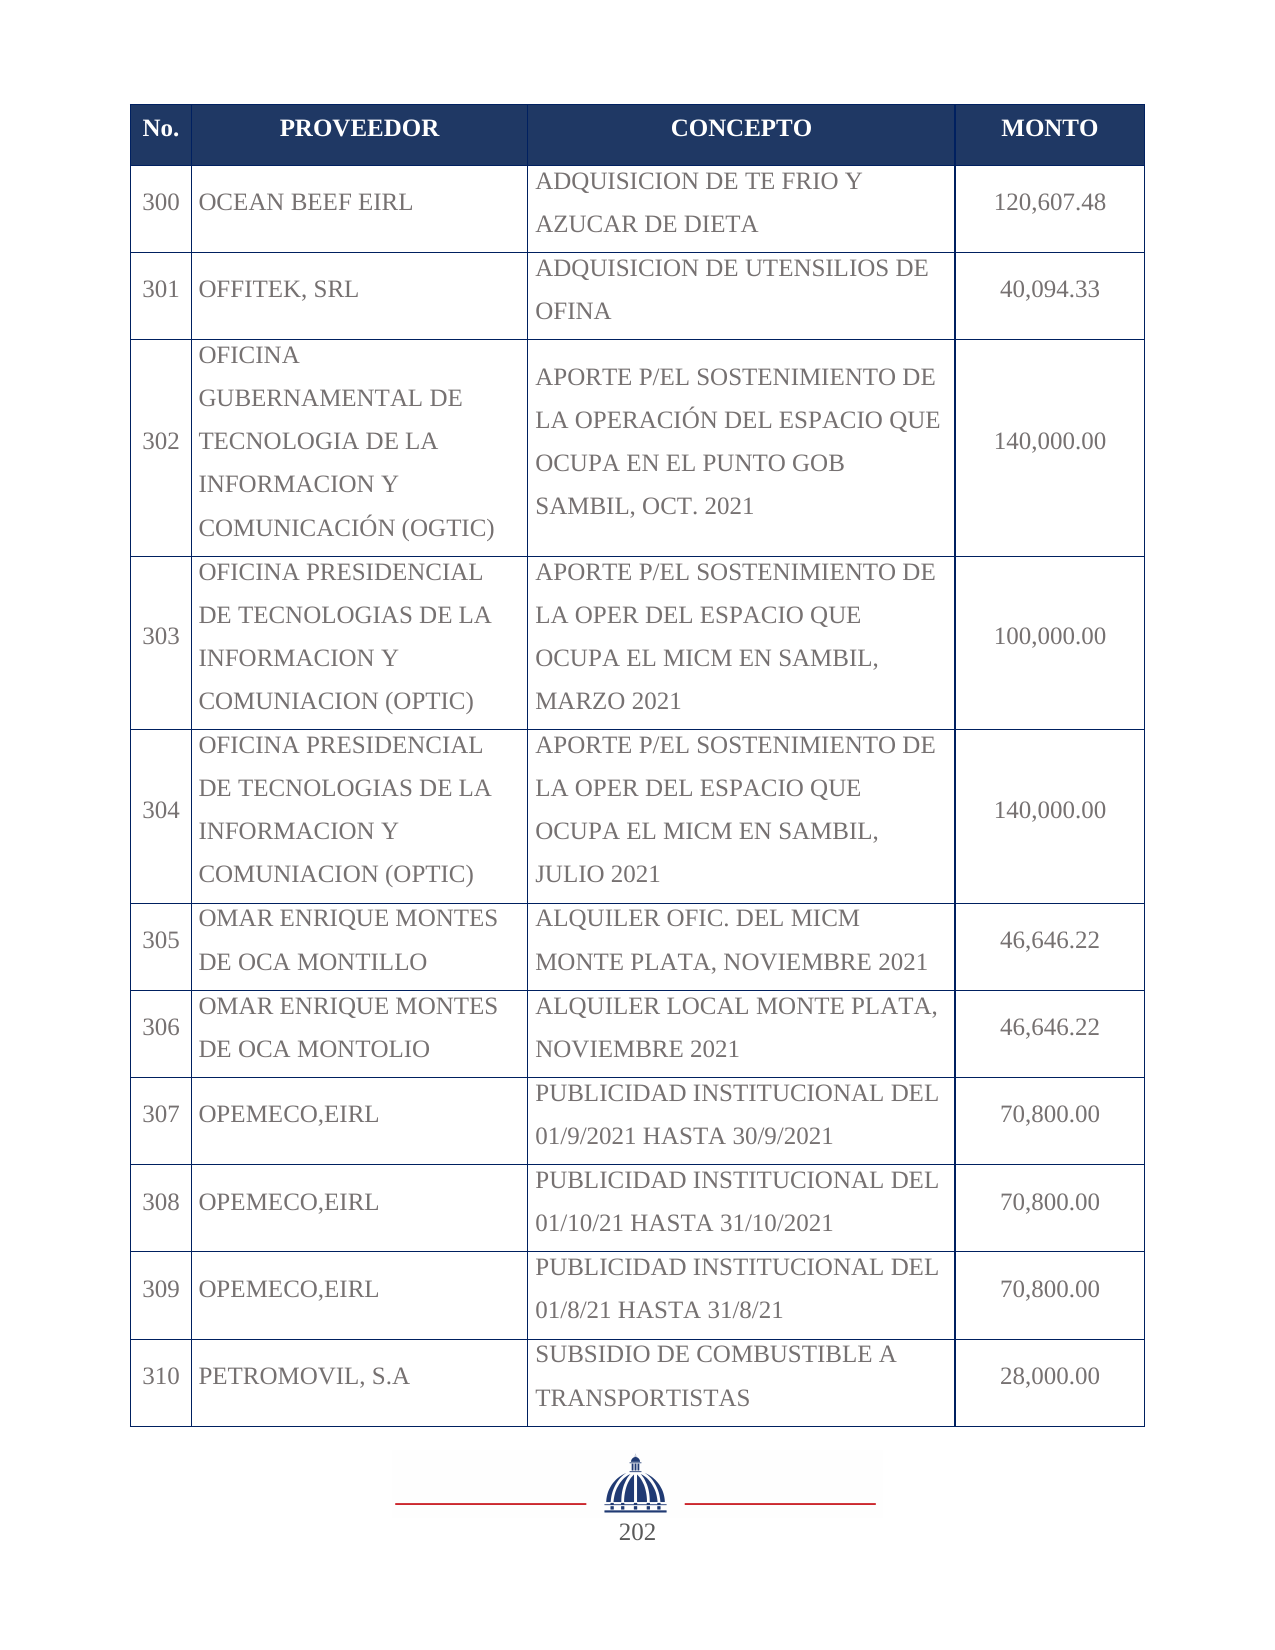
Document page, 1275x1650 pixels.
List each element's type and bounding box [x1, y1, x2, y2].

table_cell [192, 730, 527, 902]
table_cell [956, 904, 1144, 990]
picture [391, 1450, 884, 1518]
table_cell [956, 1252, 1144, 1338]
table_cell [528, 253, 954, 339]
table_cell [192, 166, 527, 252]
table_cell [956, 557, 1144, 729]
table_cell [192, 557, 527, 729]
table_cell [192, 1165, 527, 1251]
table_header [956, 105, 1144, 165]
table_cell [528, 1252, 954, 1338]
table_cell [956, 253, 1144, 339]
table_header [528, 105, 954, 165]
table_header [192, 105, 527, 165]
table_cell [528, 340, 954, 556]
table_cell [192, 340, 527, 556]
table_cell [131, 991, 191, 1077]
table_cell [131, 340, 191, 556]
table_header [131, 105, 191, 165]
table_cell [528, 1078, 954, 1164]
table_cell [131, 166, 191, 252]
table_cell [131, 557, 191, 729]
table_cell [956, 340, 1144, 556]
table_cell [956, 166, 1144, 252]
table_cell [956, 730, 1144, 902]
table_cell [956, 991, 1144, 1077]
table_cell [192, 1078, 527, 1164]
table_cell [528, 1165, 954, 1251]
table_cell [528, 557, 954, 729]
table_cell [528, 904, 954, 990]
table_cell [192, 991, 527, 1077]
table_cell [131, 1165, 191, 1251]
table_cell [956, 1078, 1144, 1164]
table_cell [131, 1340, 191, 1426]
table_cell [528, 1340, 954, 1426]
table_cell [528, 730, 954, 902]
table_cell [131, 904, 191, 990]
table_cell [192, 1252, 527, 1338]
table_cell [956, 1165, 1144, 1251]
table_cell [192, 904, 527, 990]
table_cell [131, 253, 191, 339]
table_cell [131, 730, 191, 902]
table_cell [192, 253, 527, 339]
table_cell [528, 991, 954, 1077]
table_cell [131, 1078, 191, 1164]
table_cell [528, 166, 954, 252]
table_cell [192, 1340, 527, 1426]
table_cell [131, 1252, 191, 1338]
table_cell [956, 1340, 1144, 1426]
